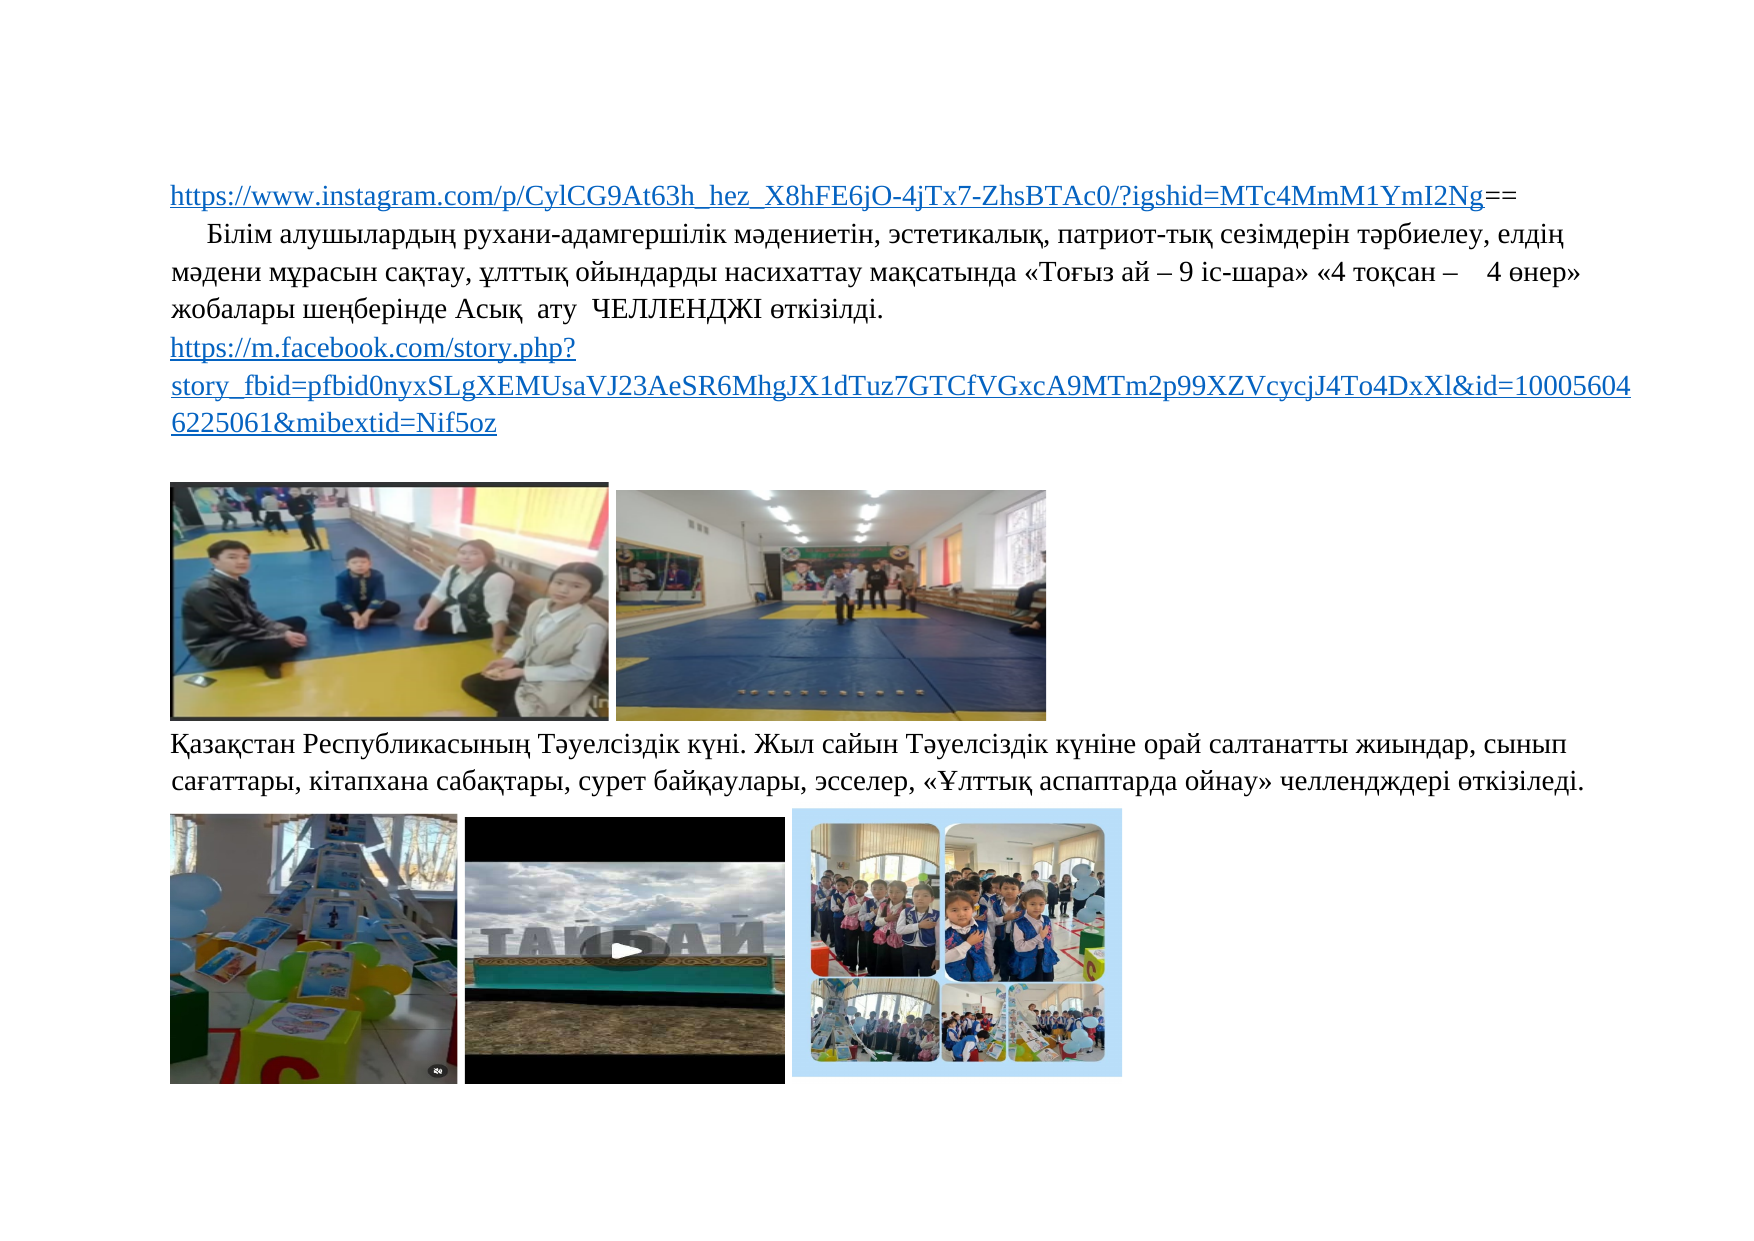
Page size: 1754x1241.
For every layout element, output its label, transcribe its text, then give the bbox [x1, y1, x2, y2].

picture [464, 817, 785, 1084]
picture [170, 482, 609, 721]
text https://www.instagram.com/p/CylCG9At63h_hez_X8hFE6jO-4jTx7-ZhsBTAc0/?igshid=MTc4MmM1YmI2Ng== [170, 178, 1633, 211]
text https://m.facebook.com/story.php?story_fbid=pfbid0nyxSLgXEMUsaVJ23AeSR6MhgJX1dTuz7GTCfVGxcA9MTm2p99XZVcycjJ4To4DxXl&id=100056046225061&mibextid=Nif5oz [170, 330, 1633, 439]
picture [170, 813, 458, 1084]
text Қазақстан Республикасының Тәуелсіздік күні. Жыл сайын Тәуелсіздік күніне орай салтанатты жиындар, сынып сағаттары, кітапхана сабақтары, сурет байқаулары, эсселер, «Ұлттық аспаптарда ойнау» челлендждері өткізіледі. [170, 726, 1633, 797]
picture [792, 802, 1123, 1084]
text Білім алушылардың рухани-адамгершілік мәдениетін, эстетикалық, патриот-тық сезімдерін тәрбиелеу, елдің мәдени мұрасын сақтау, ұлттық ойындарды насихаттау мақсатында «Тоғыз ай – 9 іс-шара» «4 тоқсан – 4 өнер» жобалары шеңберінде Асық ату ЧЕЛЛЕНДЖІ өткізілді. [170, 216, 1633, 325]
picture [616, 490, 1047, 721]
